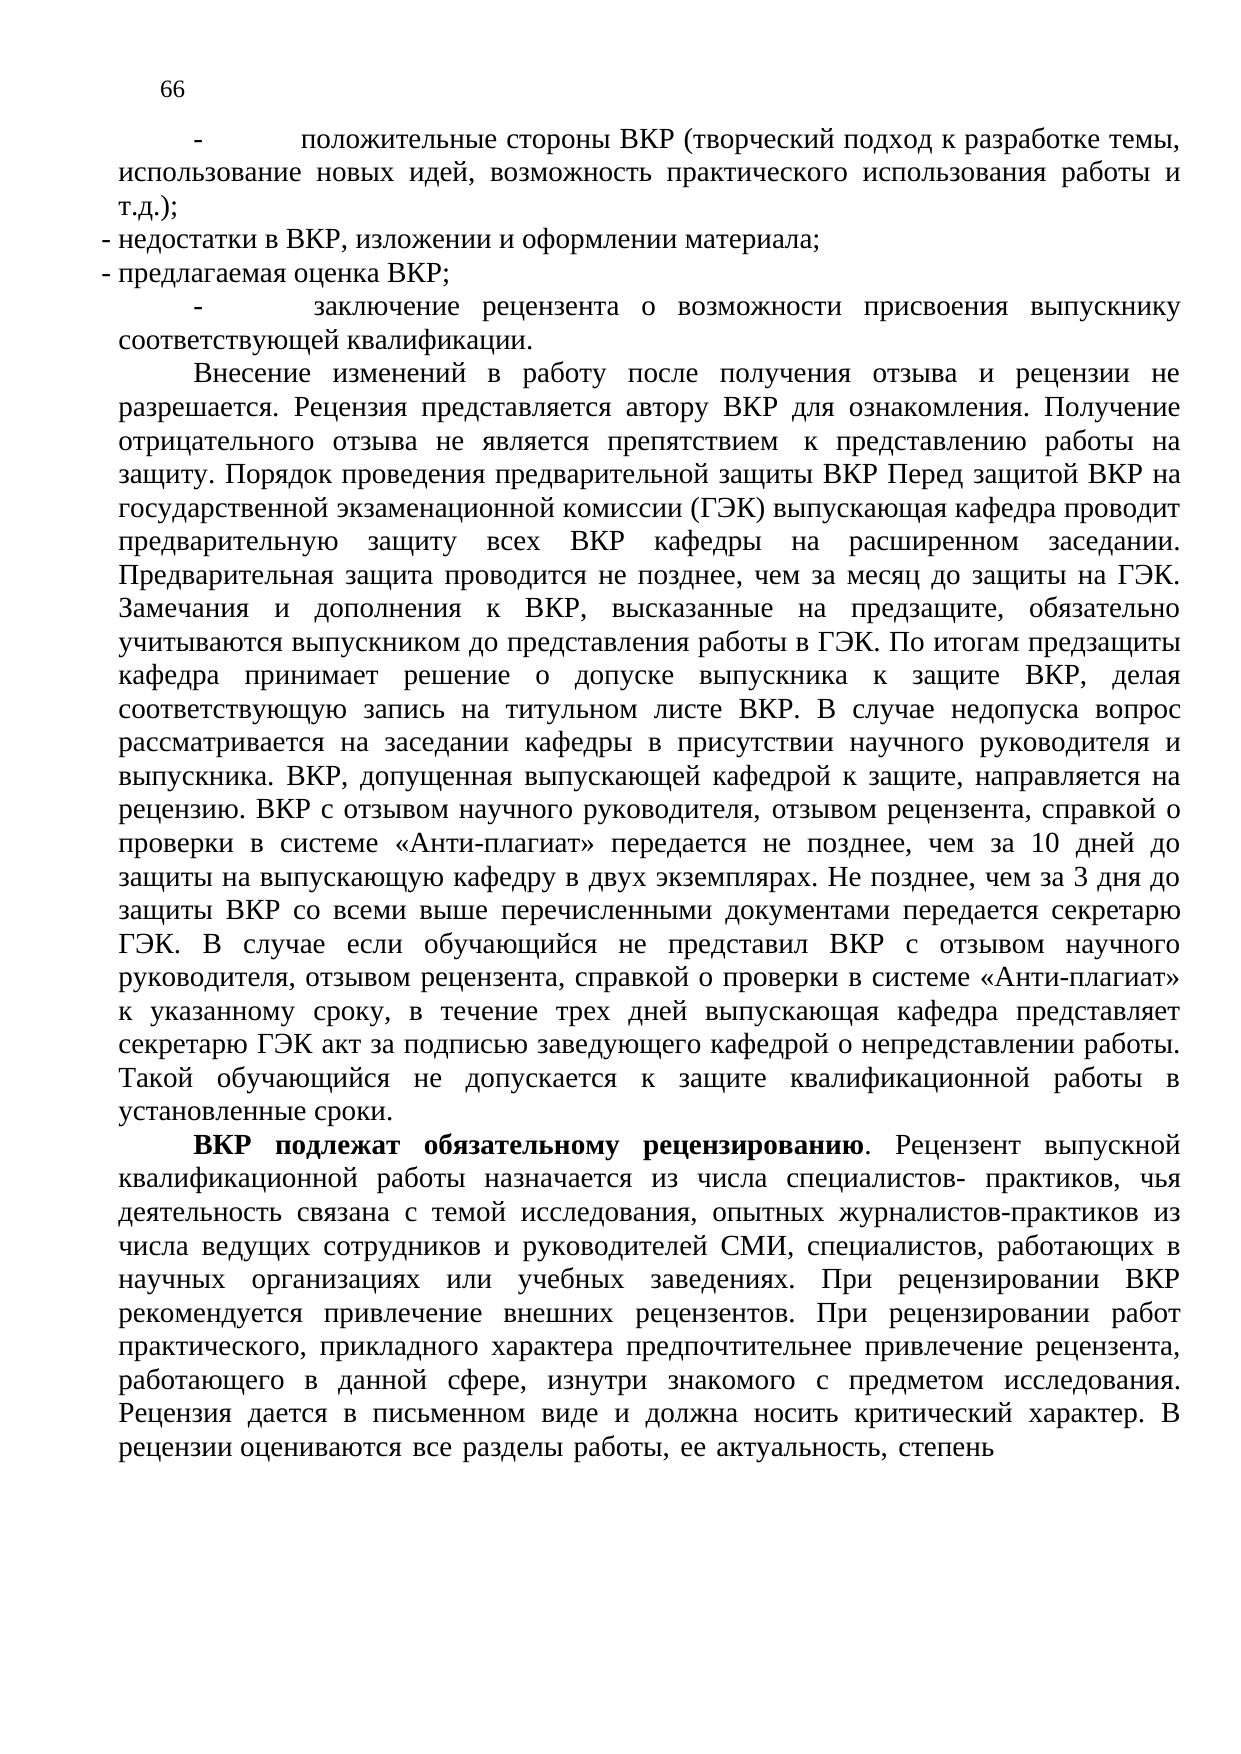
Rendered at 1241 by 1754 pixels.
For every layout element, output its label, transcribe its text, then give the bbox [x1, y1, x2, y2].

list заключение рецензента о возможности присвоения выпускнику соответствующей квалификации. [118, 288, 1181, 356]
text Внесение изменений в работу после получения отзыва и рецензии не разрешается. Рецензия представляется автору ВКР для ознакомления. Получение отрицательного отзыва не является препятствием к представлению работы на защиту. Порядок проведения предварительной защиты ВКР Перед защитой ВКР на государственной экзаменационной комиссии (ГЭК) выпускающая кафедра проводит предварительную защиту всех ВКР кафедры на расширенном заседании. Предварительная защита проводится не позднее, чем за месяц до защиты на ГЭК. Замечания и дополнения к ВКР, высказанные на предзащите, обязательно учитываются выпускником до представления работы в ГЭК. По итогам предзащиты кафедра принимает решение о допуске выпускника к защите ВКР, делая соответствующую запись на титульном листе ВКР. В случае недопуска вопрос рассматривается на заседании кафедры в присутствии научного руководителя и выпускника. ВКР, допущенная выпускающей кафедрой к защите, направляется на рецензию. ВКР с отзывом научного руководителя, отзывом рецензента, справкой о проверки в системе «Анти-плагиат» передается не позднее, чем за 10 дней до защиты на выпускающую кафедру в двух экземплярах. Не позднее, чем за 3 дня до защиты ВКР со всеми выше перечисленными документами передается секретарю ГЭК. В случае если обучающийся не представил ВКР с отзывом научного руководителя, отзывом рецензента, справкой о проверки в системе «Анти-плагиат» к указанному сроку, в течение трех дней выпускающая кафедра представляет секретарю ГЭК акт за подписью заведующего кафедрой о непредставлении работы. Такой обучающийся не допускается к защите квалификационной работы в установленные сроки. [118, 356, 1181, 1127]
list предлагаемая оценка ВКР; [101, 255, 1181, 288]
list недостатки в ВКР, изложении и оформлении материала; [101, 221, 1181, 255]
text ВКР подлежат обязательному рецензированию. Рецензент выпускной квалификационной работы назначается из числа специалистов- практиков, чья деятельность связана с темой исследования, опытных журналистов-практиков из числа ведущих сотрудников и руководителей СМИ, специалистов, работающих в научных организациях или учебных заведениях. При рецензировании ВКР рекомендуется привлечение внешних рецензентов. При рецензировании работ практического, прикладного характера предпочтительнее привлечение рецензента, работающего в данной сфере, изнутри знакомого с предметом исследования. Рецензия дается в письменном виде и должна носить критический характер. В рецензии оцениваются все разделы работы, ее актуальность, степень [118, 1127, 1181, 1462]
list положительные стороны ВКР (творческий подход к разработке темы, использование новых идей, возможность практического использования работы и т.д.); [118, 121, 1181, 221]
